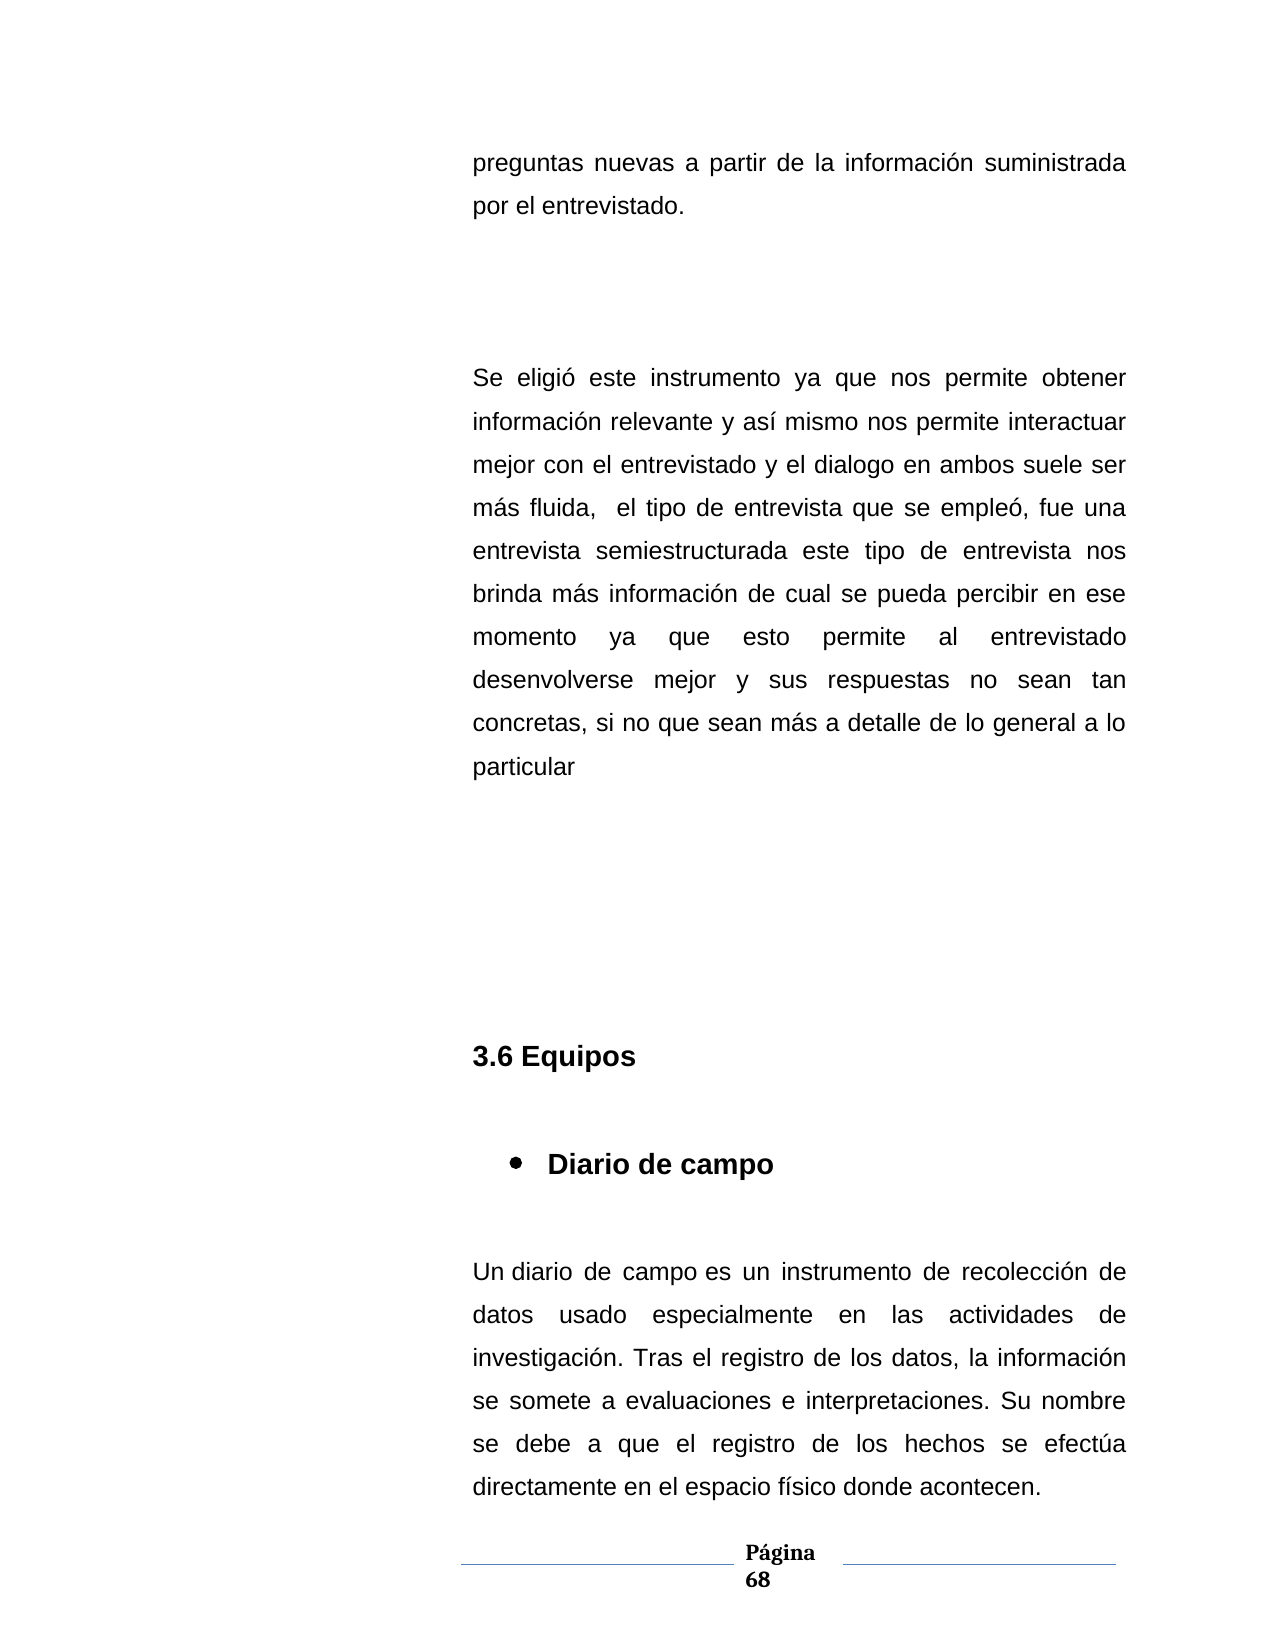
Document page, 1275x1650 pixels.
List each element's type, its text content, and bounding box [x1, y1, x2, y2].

text Un diario de campo es un instrumento de recolección de datos usado especialmente en las actividades de investigación. Tras el registro de los datos, la información se somete a evaluaciones e interpretaciones. Su nombre se debe a que el registro de los hechos se efectúa directamente en el espacio físico donde acontecen. [472, 1257, 1127, 1501]
text 3.6 Equipos [472, 1039, 1127, 1073]
text Se eligió este instrumento ya que nos permite obtener información relevante y así mismo nos permite interactuar mejor con el entrevistado y el dialogo en ambos suele ser más fluida, el tipo de entrevista que se empleó, fue una entrevista semiestructurada este tipo de entrevista nos brinda más información de cual se pueda percibir en ese momento ya que esto permite al entrevistado desenvolverse mejor y sus respuestas no sean tan concretas, si no que sean más a detalle de lo general a lo particular [472, 363, 1127, 780]
list Diario de campo [510, 1147, 1127, 1182]
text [472, 148, 1127, 219]
